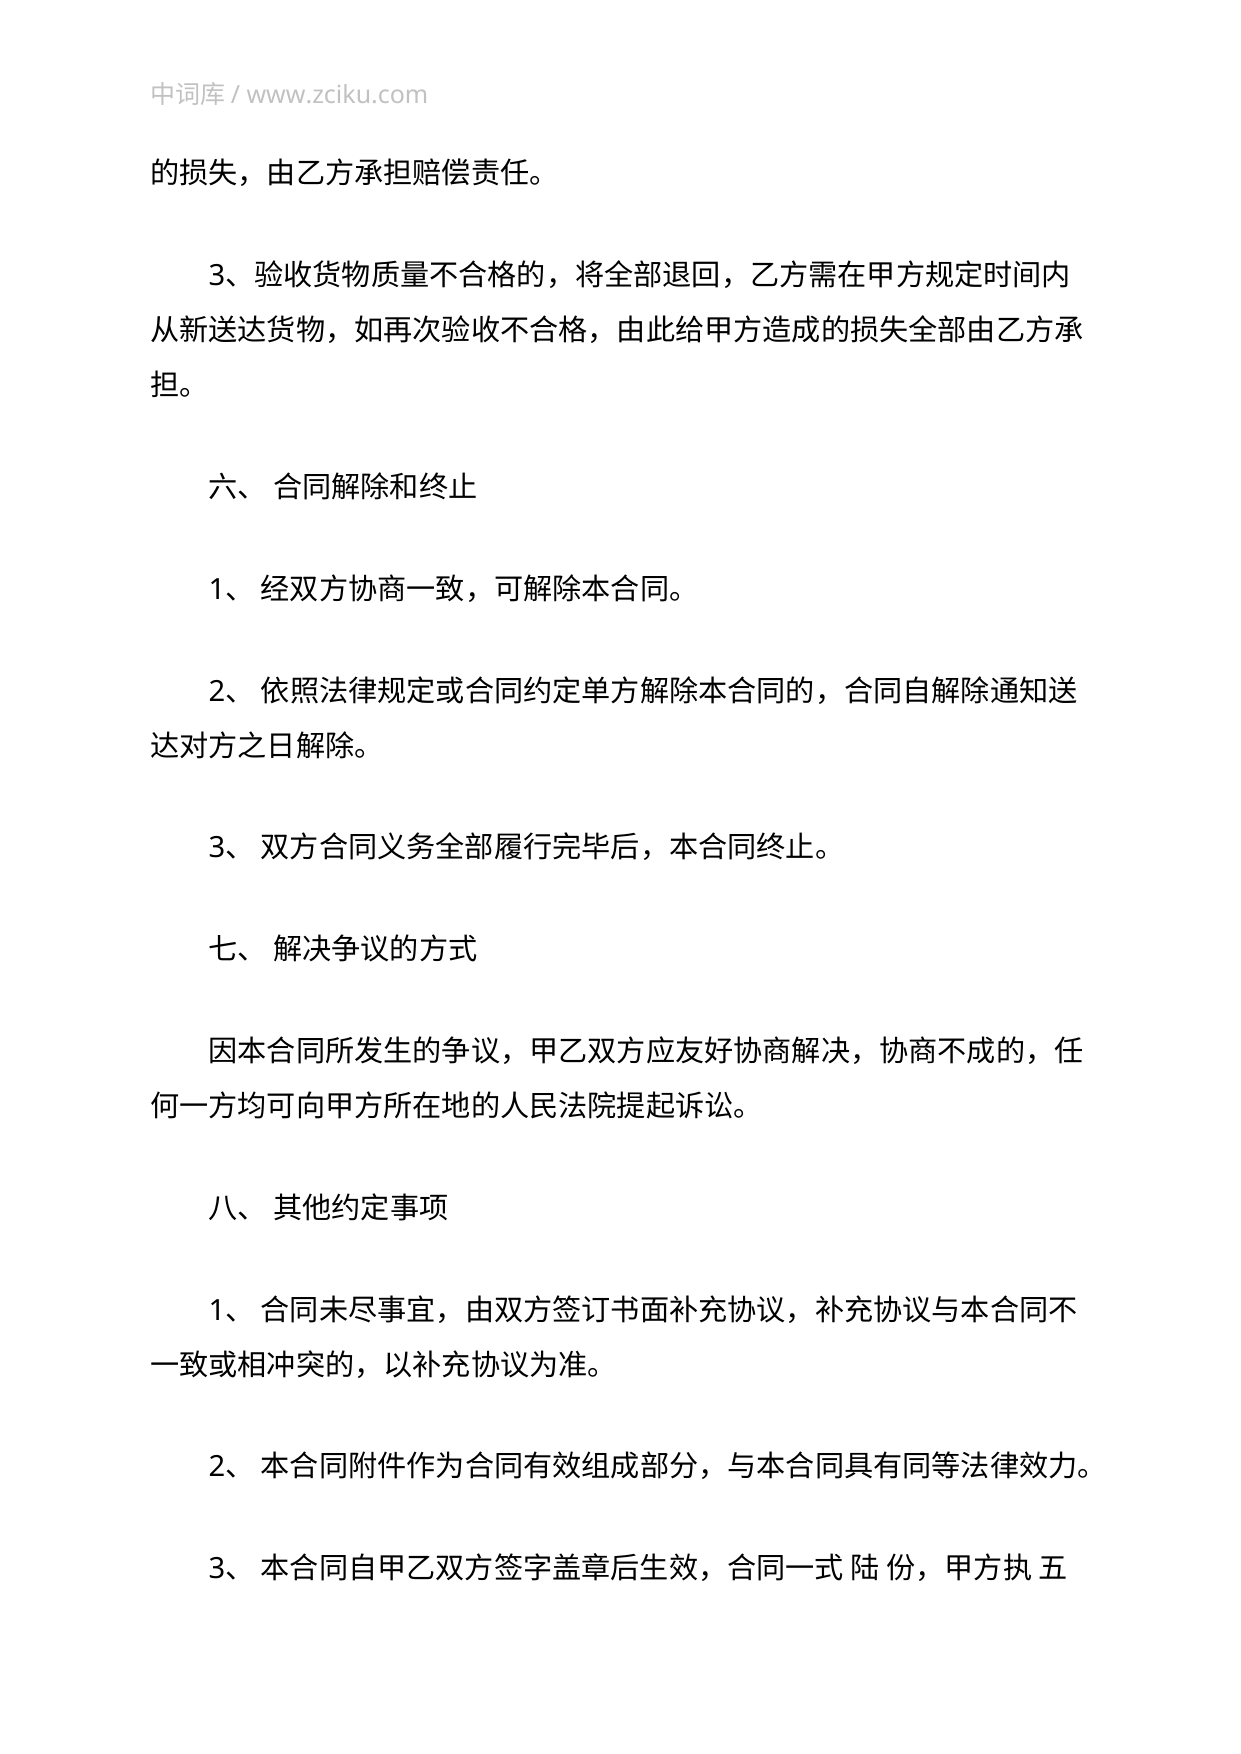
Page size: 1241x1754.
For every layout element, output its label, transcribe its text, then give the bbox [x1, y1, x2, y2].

text 3、验收货物质量不合格的，将全部退回，乙方需在甲方规定时间内从新送达货物，如再次验收不合格，由此给甲方造成的损失全部由乙方承担。 [150, 252, 1090, 404]
text 六、 合同解除和终止 [150, 463, 1090, 506]
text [150, 150, 1090, 192]
text 因本合同所发生的争议，甲乙双方应友好协商解决，协商不成的，任何一方均可向甲方所在地的人民法院提起诉讼。 [150, 1028, 1090, 1125]
text 七、 解决争议的方式 [150, 926, 1090, 968]
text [150, 1545, 1090, 1587]
text 八、 其他约定事项 [150, 1184, 1090, 1227]
text 1、 合同未尽事宜，由双方签订书面补充协议，补充协议与本合同不一致或相冲突的，以补充协议为准。 [150, 1286, 1090, 1383]
text 3、 双方合同义务全部履行完毕后，本合同终止。 [150, 824, 1090, 866]
text 2、 依照法律规定或合同约定单方解除本合同的，合同自解除通知送达对方之日解除。 [150, 667, 1090, 764]
text 2、 本合同附件作为合同有效组成部分，与本合同具有同等法律效力。 [150, 1443, 1090, 1485]
text 1、 经双方协商一致，可解除本合同。 [150, 565, 1090, 608]
